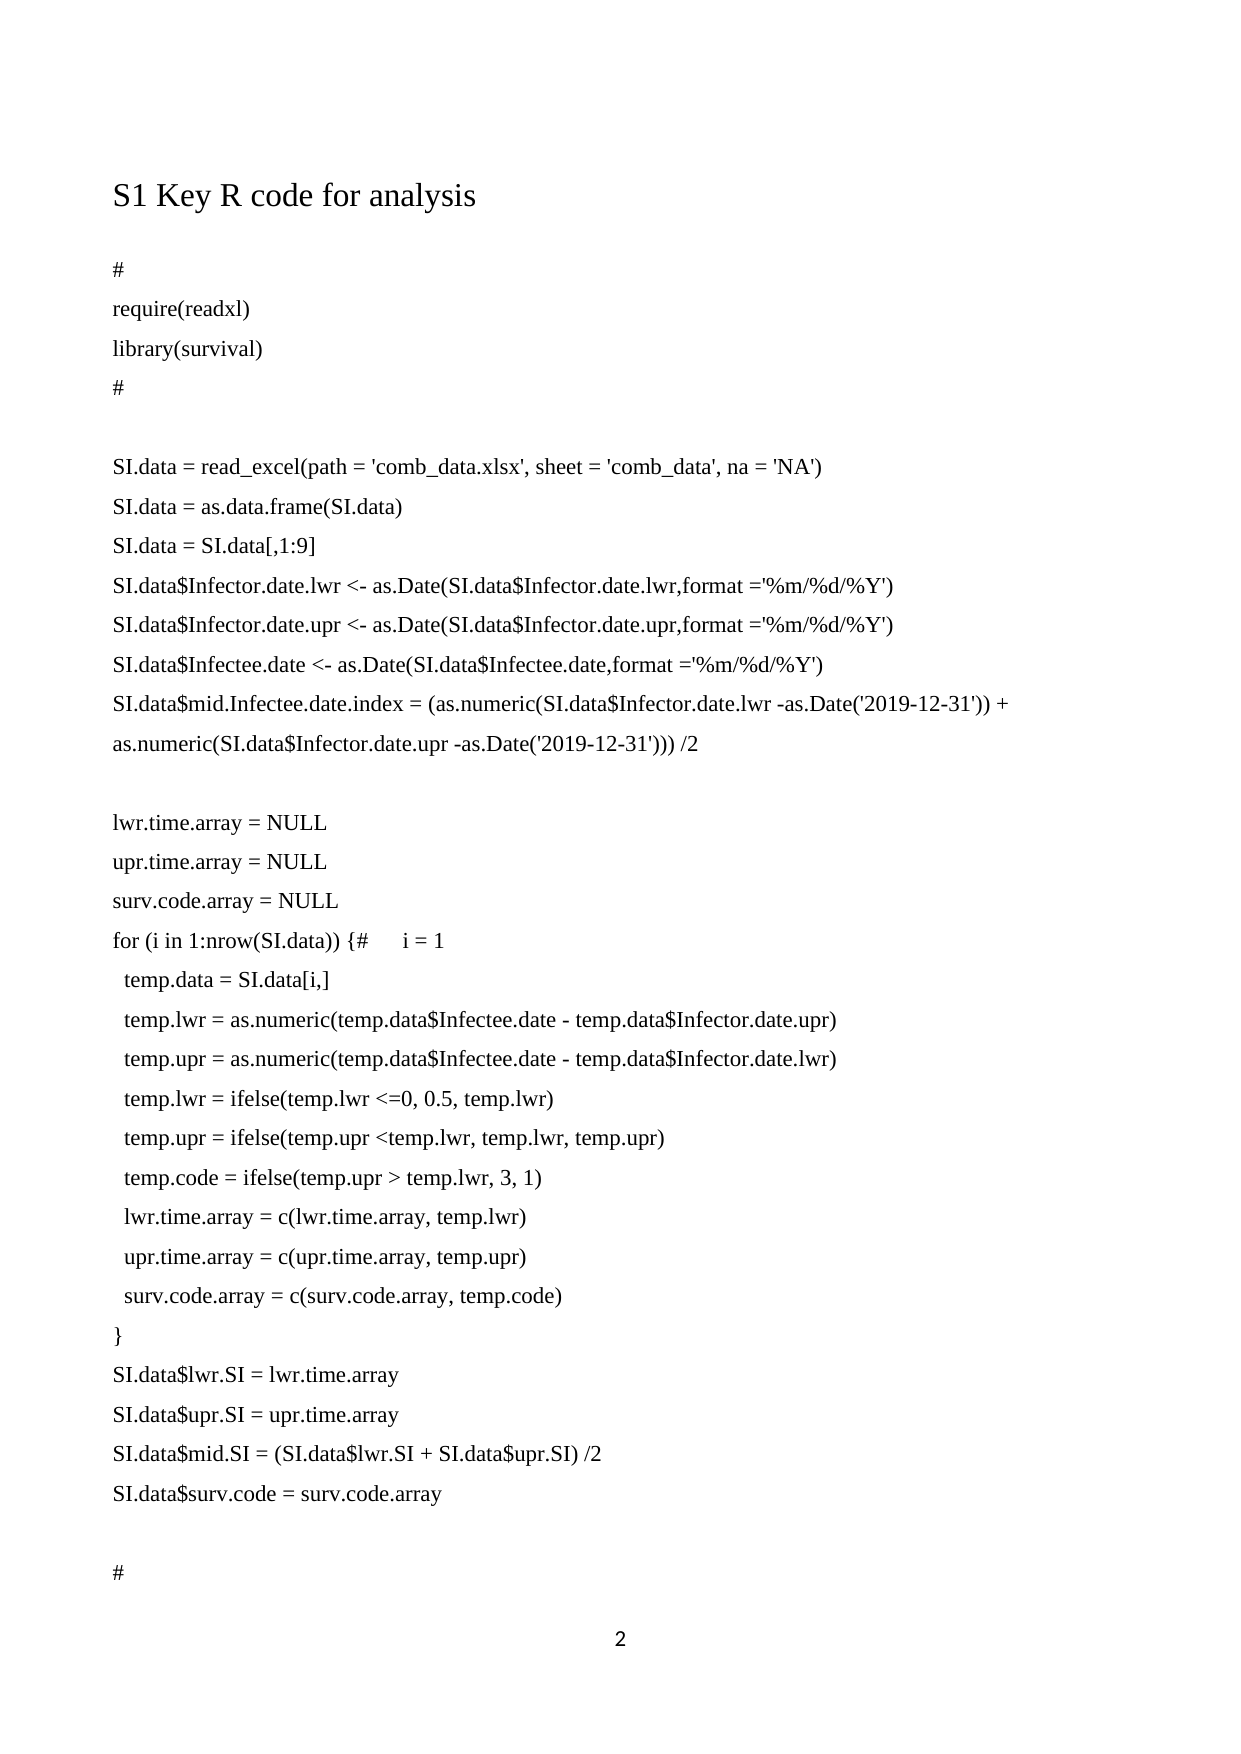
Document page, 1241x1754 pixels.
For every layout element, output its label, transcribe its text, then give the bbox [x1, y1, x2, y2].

text require(readxl) [112, 295, 1128, 322]
text SI.data = read_excel(path = 'comb_data.xlsx', sheet = 'comb_data', na = 'NA') [112, 453, 1128, 479]
text temp.code = ifelse(temp.upr > temp.lwr, 3, 1) [112, 1164, 1128, 1190]
text SI.data$Infector.date.upr <- as.Date(SI.data$Infector.date.upr,format ='%m/%d/%Y') [112, 611, 1128, 637]
text SI.data = as.data.frame(SI.data) [112, 493, 1128, 519]
text temp.data = SI.data[i,] [112, 966, 1128, 993]
text surv.code.array = NULL [112, 887, 1128, 914]
text SI.data$mid.Infectee.date.index = (as.numeric(SI.data$Infector.date.lwr -as.Date('2019-12-31')) + as.numeric(SI.data$Infector.date.upr -as.Date('2019-12-31'))) /2 [112, 690, 1128, 756]
text upr.time.array = NULL [112, 848, 1128, 874]
subtitle S1 Key R code for analysis [112, 175, 1128, 213]
text SI.data$upr.SI = upr.time.array [112, 1401, 1128, 1427]
text SI.data = SI.data[,1:9] [112, 532, 1128, 558]
text lwr.time.array = NULL [112, 808, 1128, 835]
text # [112, 256, 1128, 282]
text temp.upr = ifelse(temp.upr <temp.lwr, temp.lwr, temp.upr) [112, 1124, 1128, 1151]
text for (i in 1:nrow(SI.data)) {# i = 1 [112, 927, 1128, 953]
text temp.lwr = as.numeric(temp.data$Infectee.date - temp.data$Infector.date.upr) [112, 1006, 1128, 1032]
text surv.code.array = c(surv.code.array, temp.code) [112, 1282, 1128, 1309]
text upr.time.array = c(upr.time.array, temp.upr) [112, 1243, 1128, 1269]
text } [112, 1322, 1128, 1348]
text # [112, 1559, 1128, 1585]
text temp.upr = as.numeric(temp.data$Infectee.date - temp.data$Infector.date.lwr) [112, 1045, 1128, 1072]
text library(survival) [112, 335, 1128, 361]
text SI.data$Infector.date.lwr <- as.Date(SI.data$Infector.date.lwr,format ='%m/%d/%Y') [112, 572, 1128, 598]
text SI.data$surv.code = surv.code.array [112, 1480, 1128, 1506]
text SI.data$mid.SI = (SI.data$lwr.SI + SI.data$upr.SI) /2 [112, 1440, 1128, 1467]
text temp.lwr = ifelse(temp.lwr <=0, 0.5, temp.lwr) [112, 1085, 1128, 1111]
text # [112, 374, 1128, 401]
text SI.data$lwr.SI = lwr.time.array [112, 1361, 1128, 1388]
text SI.data$Infectee.date <- as.Date(SI.data$Infectee.date,format ='%m/%d/%Y') [112, 651, 1128, 677]
text lwr.time.array = c(lwr.time.array, temp.lwr) [112, 1203, 1128, 1230]
